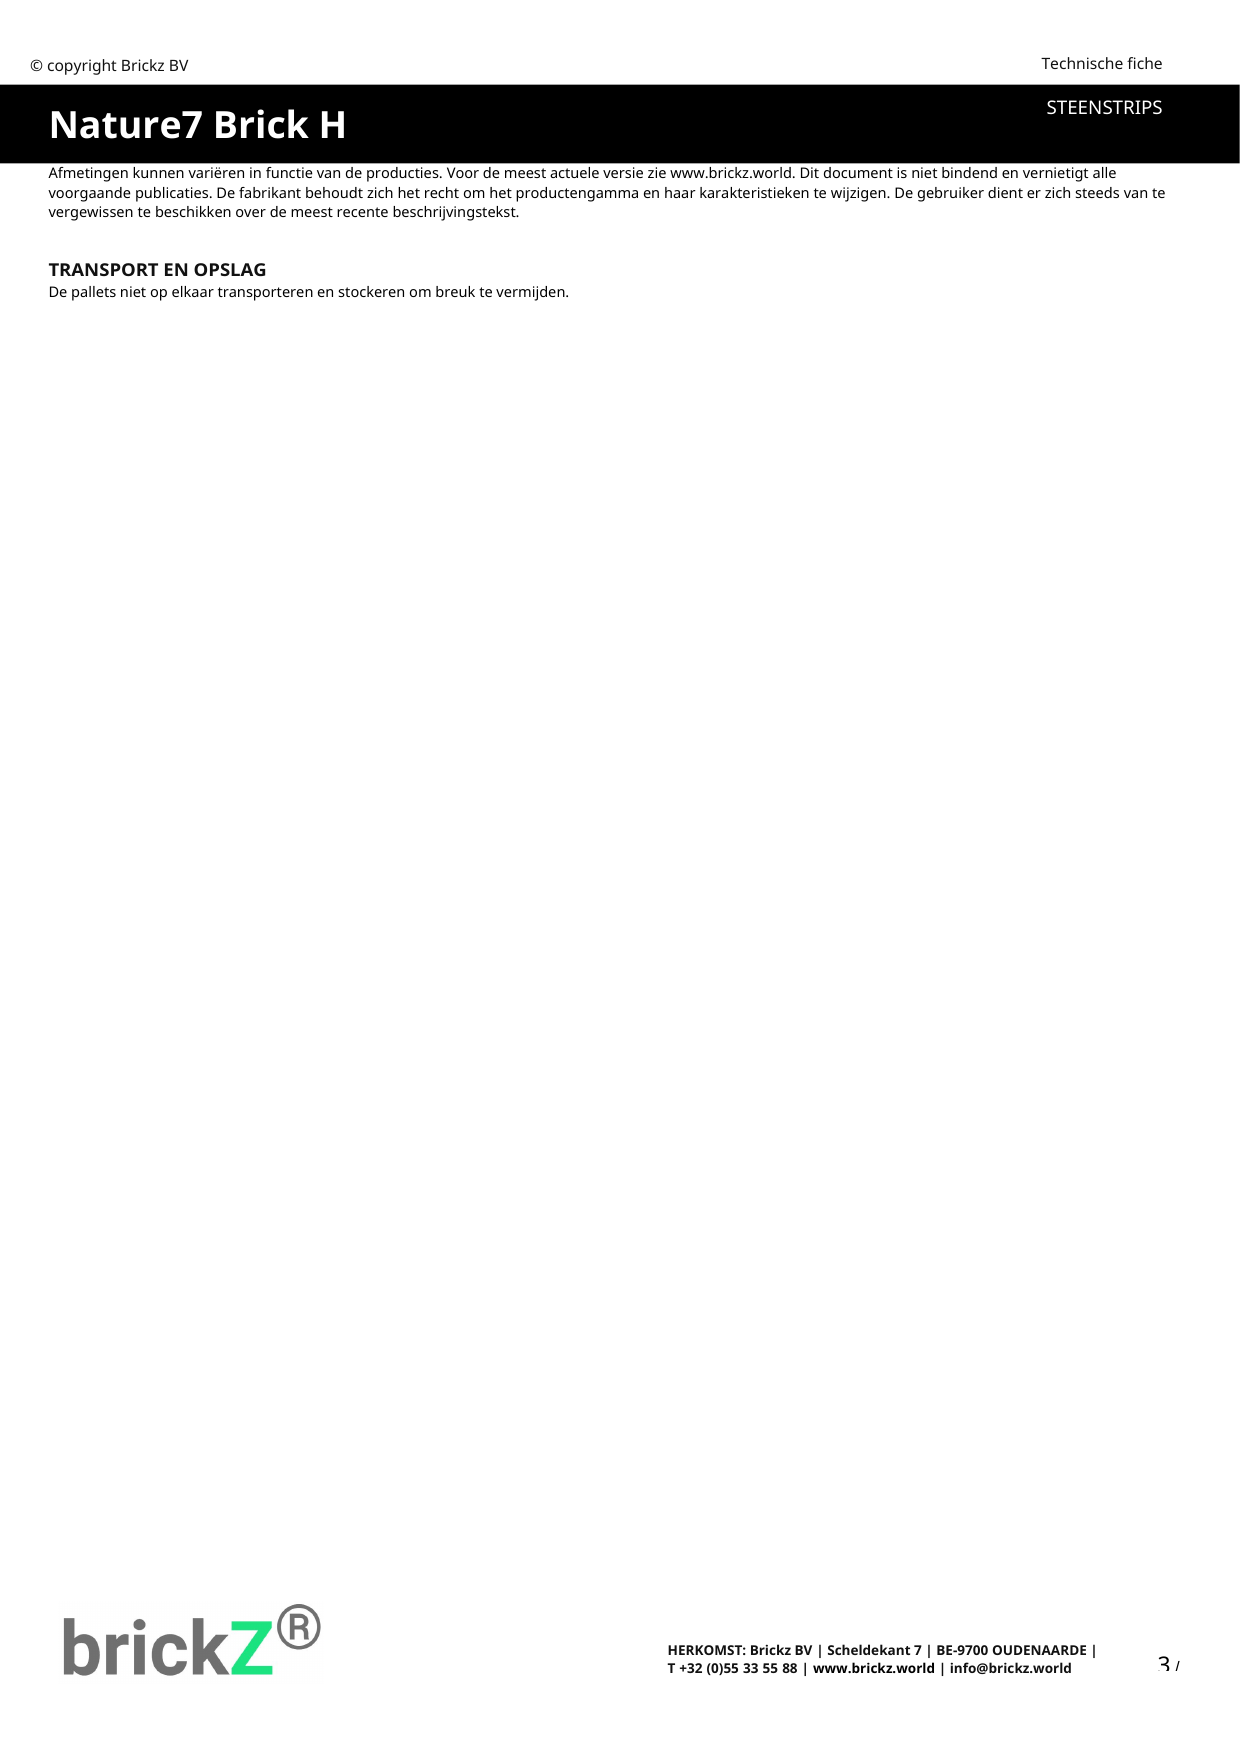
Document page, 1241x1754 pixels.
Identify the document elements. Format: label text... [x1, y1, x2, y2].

text Afmetingen kunnen variëren in functie van de producties. Voor de meest actuele versie zie www.brickz.world. Dit document is niet bindend en vernietigt alle voorgaande publicaties. De fabrikant behoudt zich het recht om het productengamma en haar karakteristieken te wijzigen. De gebruiker dient er zich steeds van te vergewissen te beschikken over de meest recente beschrijvingstekst. [48, 162, 1240, 222]
picture [57, 1601, 325, 1684]
subtitle TRANSPORT EN OPSLAG [48, 257, 1240, 281]
text De pallets niet op elkaar transporteren en stockeren om breuk te vermijden. [48, 282, 1177, 302]
